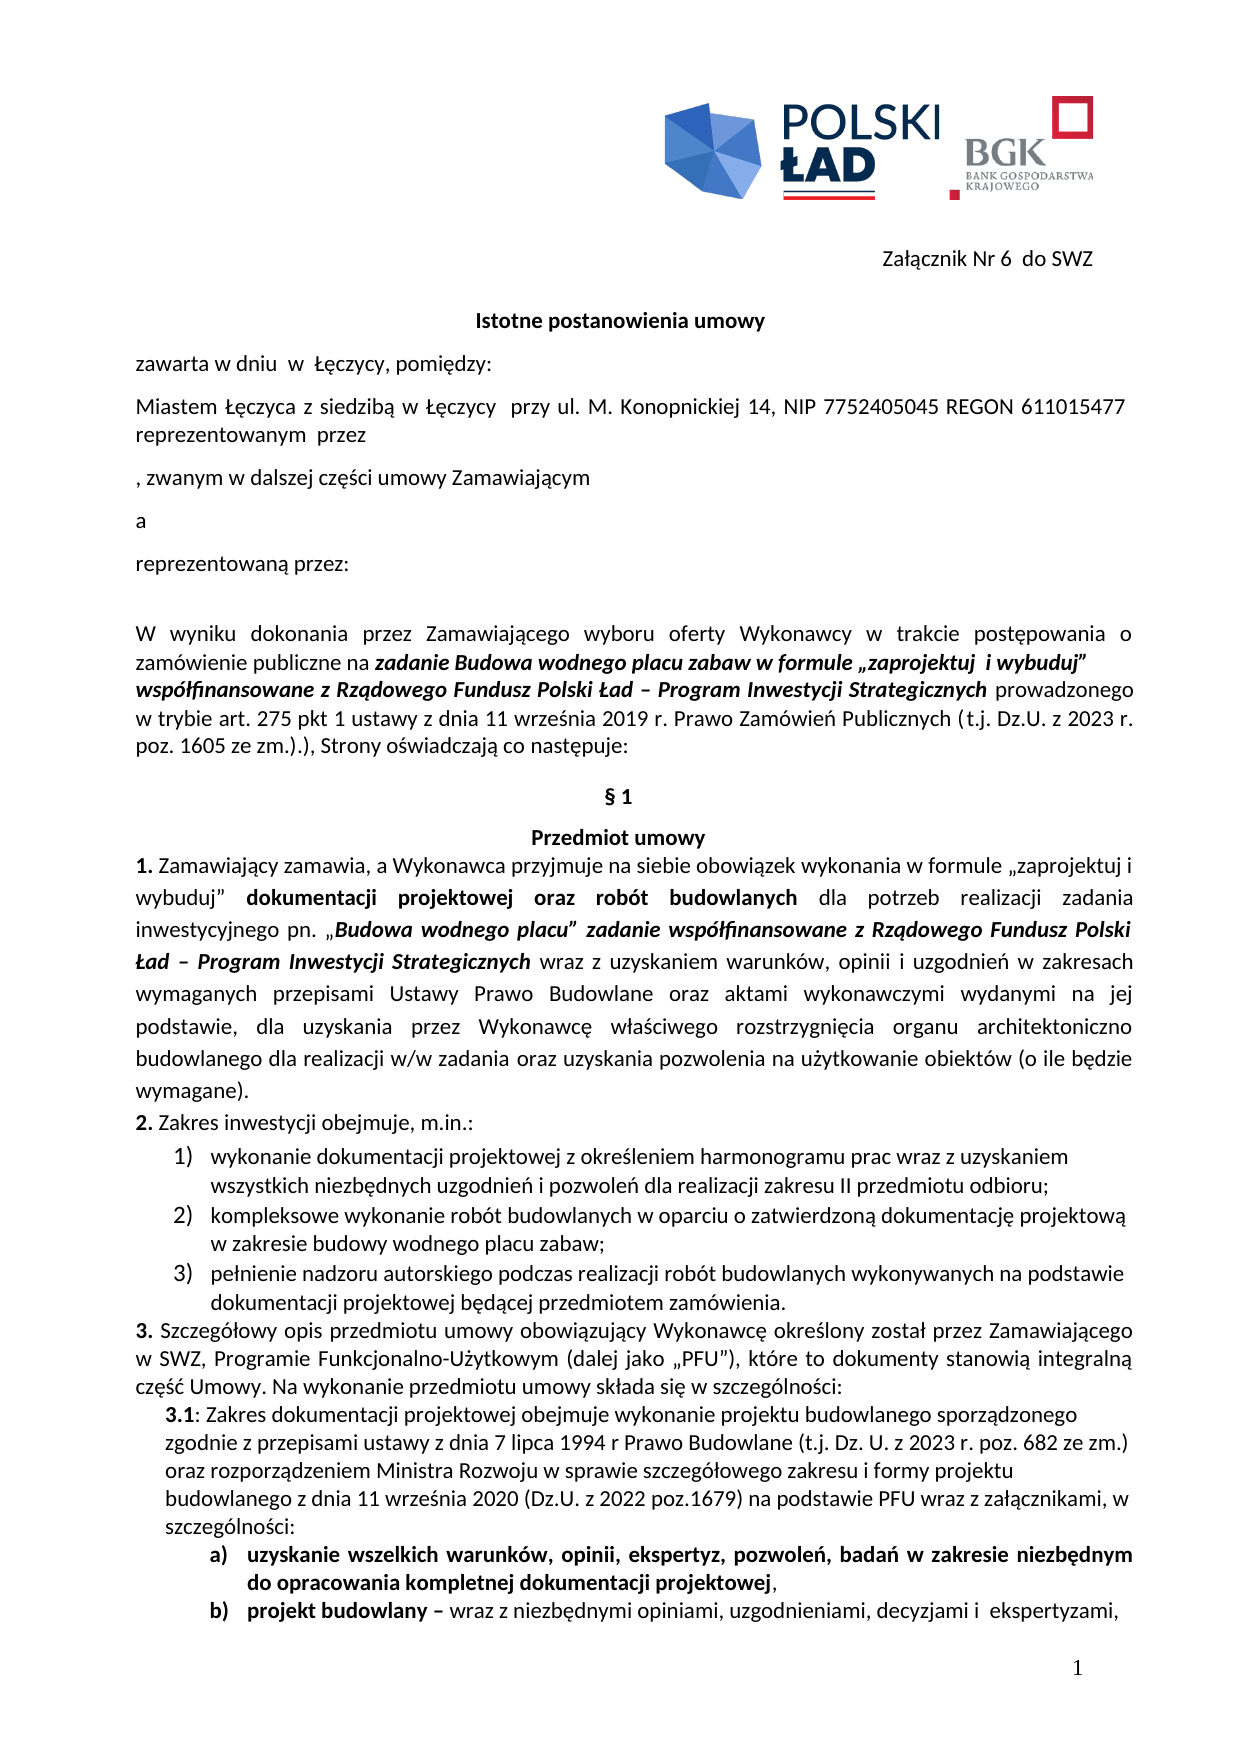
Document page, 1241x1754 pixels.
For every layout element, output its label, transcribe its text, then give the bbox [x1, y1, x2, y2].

text a [135, 506, 1125, 534]
subtitle Istotne postanowienia umowy [135, 307, 1105, 335]
text W wyniku dokonania przez Zamawiającego wyboru oferty Wykonawcy w trakcie postępowania o zamówienie publiczne na zadanie Budowa wodnego placu zabaw w formule „zaprojektuj i wybuduj” [135, 619, 1134, 676]
list uzyskanie wszelkich warunków, opinii, ekspertyz, pozwoleń, badań w zakresie niezbędnym do opracowania kompletnej dokumentacji projektowej, [209, 1540, 1134, 1596]
picture [664, 103, 940, 200]
text Miastem Łęczyca z siedzibą w Łęczycy przy ul. M. Konopnickiej 14, NIP 7752405045 REGON 611015477 reprezentowanym przez [135, 392, 1125, 448]
list pełnienie nadzoru autorskiego podczas realizacji robót budowlanych wykonywanych na podstawie dokumentacji projektowej będącej przedmiotem zamówienia. [173, 1258, 1134, 1316]
text współfinansowane z Rządowego Fundusz Polski Ład – Program Inwestycji Strategicznych prowadzonego w trybie art. 275 pkt 1 ustawy z dnia 11 września 2019 r. Prawo Zamówień Publicznych (t.j. Dz.U. z 2023 r. poz. 1605 ze zm.).), Strony oświadczają co następuje: [135, 676, 1134, 760]
list kompleksowe wykonanie robót budowlanych w oparciu o zatwierdzoną dokumentację projektową w zakresie budowy wodnego placu zabaw; [173, 1199, 1134, 1258]
text , zwanym w dalszej części umowy Zamawiającym [135, 463, 1125, 491]
list wykonanie dokumentacji projektowej z określeniem harmonogramu prac wraz z uzyskaniem wszystkich niezbędnych uzgodnień i pozwoleń dla realizacji zakresu II przedmiotu odbioru; [173, 1141, 1134, 1199]
text 1. Zamawiający zamawia, a Wykonawca przyjmuje na siebie obowiązek wykonania w formule „zaprojektuj i wybuduj” dokumentacji projektowej oraz robót budowlanych dla potrzeb realizacji zadania inwestycyjnego pn. „Budowa wodnego placu” zadanie współfinansowane z Rządowego Fundusz Polski Ład – Program Inwestycji Strategicznych wraz z uzyskaniem warunków, opinii i uzgodnień w zakresach wymaganych przepisami Ustawy Prawo Budowlane oraz aktami wykonawczymi wydanymi na jej podstawie, dla uzyskania przez Wykonawcę właściwego rozstrzygnięcia organu architektoniczno budowlanego dla realizacji w/w zadania oraz uzyskania pozwolenia na użytkowanie obiektów (o ile będzie wymagane). [135, 851, 1134, 1104]
text 3.1: Zakres dokumentacji projektowej obejmuje wykonanie projektu budowlanego sporządzonego zgodnie z przepisami ustawy z dnia 7 lipca 1994 r Prawo Budowlane (t.j. Dz. U. z 2023 r. poz. 682 ze zm.) oraz rozporządzeniem Ministra Rozwoju w sprawie szczegółowego zakresu i formy projektu budowlanego z dnia 11 września 2020 (Dz.U. z 2022 poz.1679) na podstawie PFU wraz z załącznikami, w szczególności: [165, 1400, 1134, 1540]
text Załącznik Nr 6 do SWZ [135, 244, 1093, 272]
subtitle § 1 [135, 782, 1101, 810]
picture [949, 96, 1094, 200]
text 3. Szczegółowy opis przedmiotu umowy obowiązujący Wykonawcę określony został przez Zamawiającego w SWZ, Programie Funkcjonalno-Użytkowym (dalej jako „PFU”), które to dokumenty stanowią integralną część Umowy. Na wykonanie przedmiotu umowy składa się w szczególności: [135, 1316, 1134, 1400]
list projekt budowlany – wraz z niezbędnymi opiniami, uzgodnieniami, decyzjami i ekspertyzami, [209, 1596, 1134, 1624]
text reprezentowaną przez: [135, 549, 1125, 577]
text zawarta w dniu w Łęczycy, pomiędzy: [135, 349, 1125, 377]
text Przedmiot umowy [135, 823, 1101, 851]
text 2. Zakres inwestycji obejmuje, m.in.: [135, 1108, 1134, 1136]
